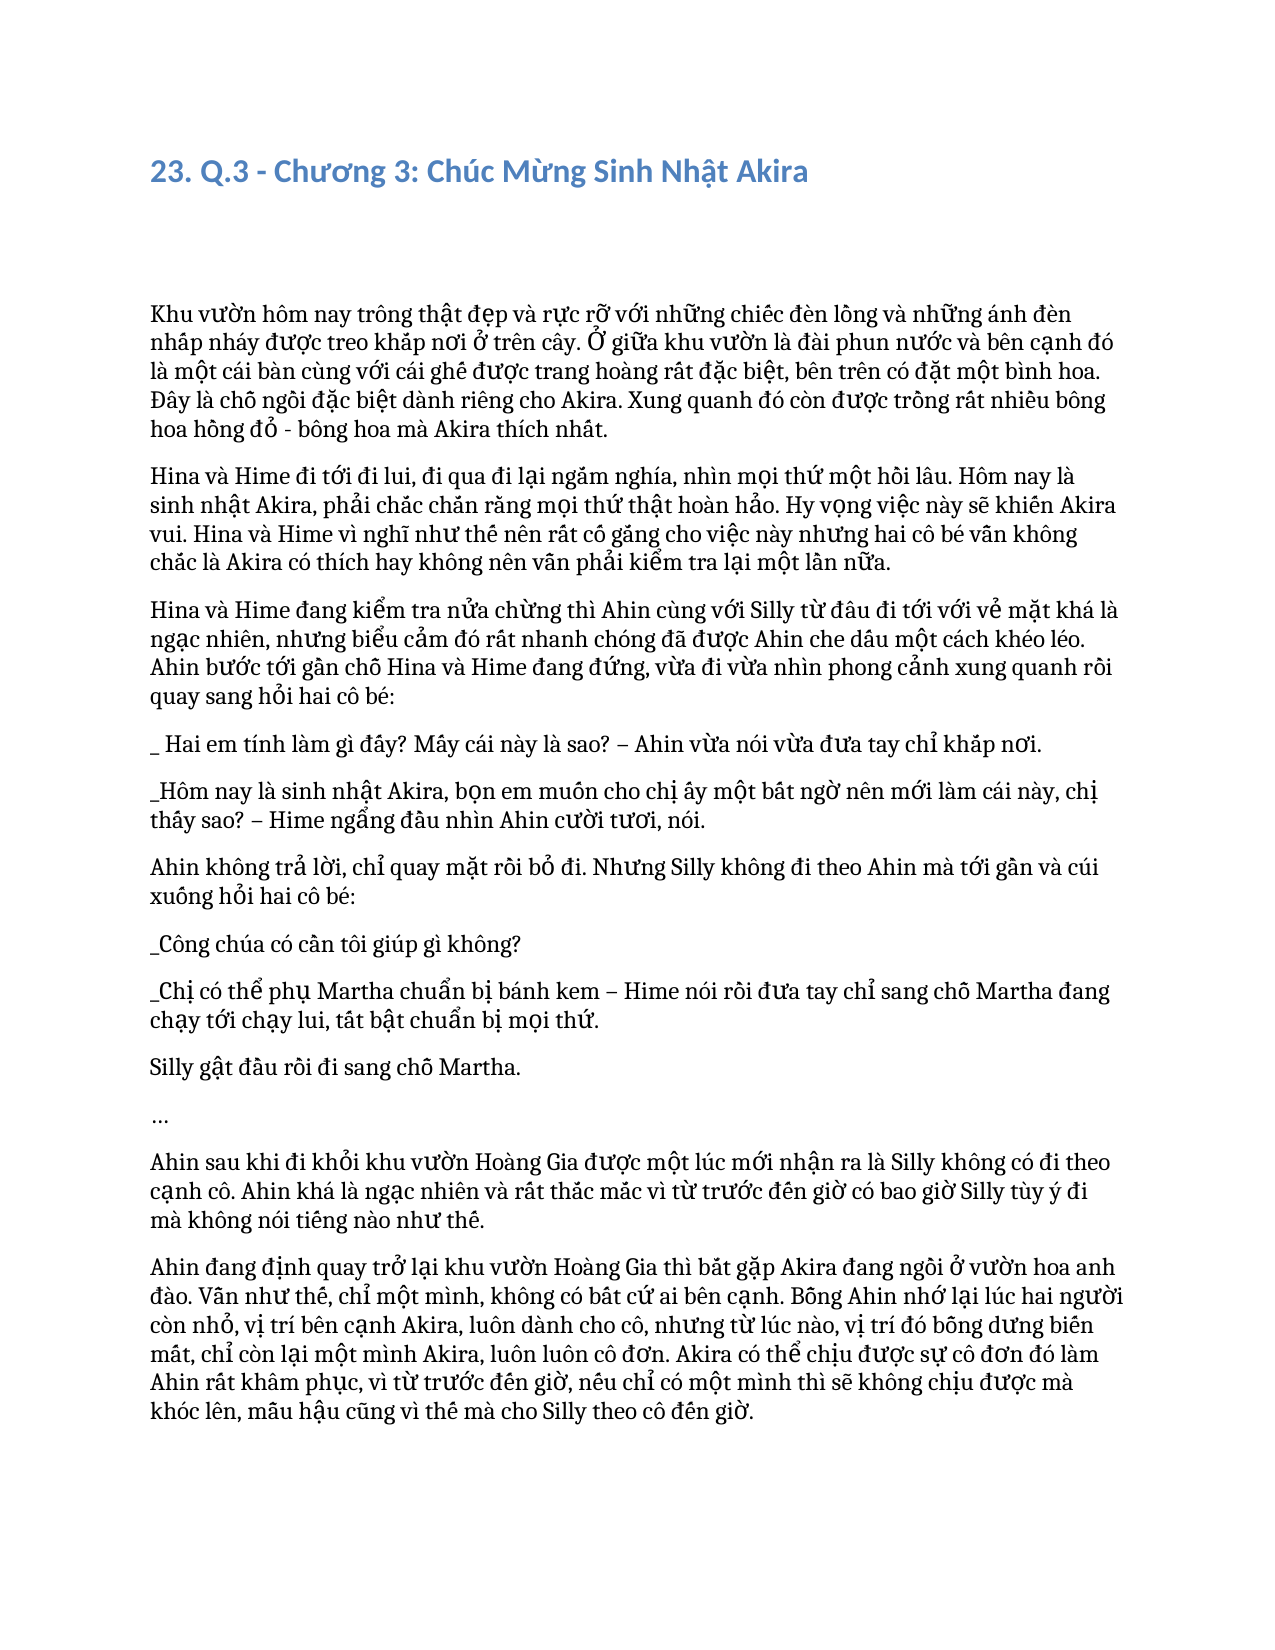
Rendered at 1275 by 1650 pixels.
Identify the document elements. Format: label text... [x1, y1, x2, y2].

text … [150, 1101, 1125, 1129]
text Ahin không trả lời, chỉ quay mặt rồi bỏ đi. Nhưng Silly không đi theo Ahin mà tới gần và cúi xuống hỏi hai cô bé: [150, 853, 1125, 911]
text _Hôm nay là sinh nhật Akira, bọn em muốn cho chị ấy một bất ngờ nên mới làm cái này, chị thấy sao? – Hime ngẩng đầu nhìn Ahin cười tươi, nói. [150, 777, 1125, 834]
text Hina và Hime đi tới đi lui, đi qua đi lại ngắm nghía, nhìn mọi thứ một hồi lâu. Hôm nay là sinh nhật Akira, phải chắc chắn rằng mọi thứ thật hoàn hảo. Hy vọng việc này sẽ khiến Akira vui. Hina và Hime vì nghĩ như thế nên rất cố gắng cho việc này nhưng hai cô bé vẫn không chắc là Akira có thích hay không nên vẫn phải kiểm tra lại một lần nữa. [150, 462, 1125, 577]
text _Công chúa có cần tôi giúp gì không? [150, 929, 1125, 958]
text Silly gật đầu rồi đi sang chỗ Martha. [150, 1053, 1125, 1082]
text Ahin sau khi đi khỏi khu vườn Hoàng Gia được một lúc mới nhận ra là Silly không có đi theo cạnh cô. Ahin khá là ngạc nhiên và rất thắc mắc vì từ trước đến giờ có bao giờ Silly tùy ý đi mà không nói tiếng nào như thế. [150, 1148, 1125, 1234]
text Khu vườn hôm nay trông thật đẹp và rực rỡ với những chiếc đèn lồng và những ánh đèn nhấp nháy được treo khắp nơi ở trên cây. Ở giữa khu vườn là đài phun nước và bên cạnh đó là một cái bàn cùng với cái ghế được trang hoàng rất đặc biệt, bên trên có đặt một bình hoa. Đây là chỗ ngồi đặc biệt dành riêng cho Akira. Xung quanh đó còn được trồng rất nhiều bông hoa hồng đỏ - bông hoa mà Akira thích nhất. [150, 299, 1125, 443]
text _ Hai em tính làm gì đấy? Mấy cái này là sao? – Ahin vừa nói vừa đưa tay chỉ khắp nơi. [150, 729, 1125, 758]
text Ahin đang định quay trở lại khu vườn Hoàng Gia thì bắt gặp Akira đang ngồi ở vườn hoa anh đào. Vẫn như thế, chỉ một mình, không có bất cứ ai bên cạnh. Bỗng Ahin nhớ lại lúc hai người còn nhỏ, vị trí bên cạnh Akira, luôn dành cho cô, nhưng từ lúc nào, vị trí đó bỗng dưng biến mất, chỉ còn lại một mình Akira, luôn luôn cô đơn. Akira có thể chịu được sự cô đơn đó làm Ahin rất khâm phục, vì từ trước đến giờ, nếu chỉ có một mình thì sẽ không chịu được mà khóc lên, mẫu hậu cũng vì thế mà cho Silly theo cô đến giờ. [150, 1253, 1125, 1426]
text Hina và Hime đang kiểm tra nửa chừng thì Ahin cùng với Silly từ đâu đi tới với vẻ mặt khá là ngạc nhiên, nhưng biểu cảm đó rất nhanh chóng đã được Ahin che dấu một cách khéo léo. Ahin bước tới gần chỗ Hina và Hime đang đứng, vừa đi vừa nhìn phong cảnh xung quanh rồi quay sang hỏi hai cô bé: [150, 596, 1125, 711]
text _Chị có thể phụ Martha chuẩn bị bánh kem – Hime nói rồi đưa tay chỉ sang chỗ Martha đang chạy tới chạy lui, tất bật chuẩn bị mọi thứ. [150, 977, 1125, 1034]
subtitle 23. Q.3 - Chương 3: Chúc Mừng Sinh Nhật Akira [150, 150, 1125, 191]
